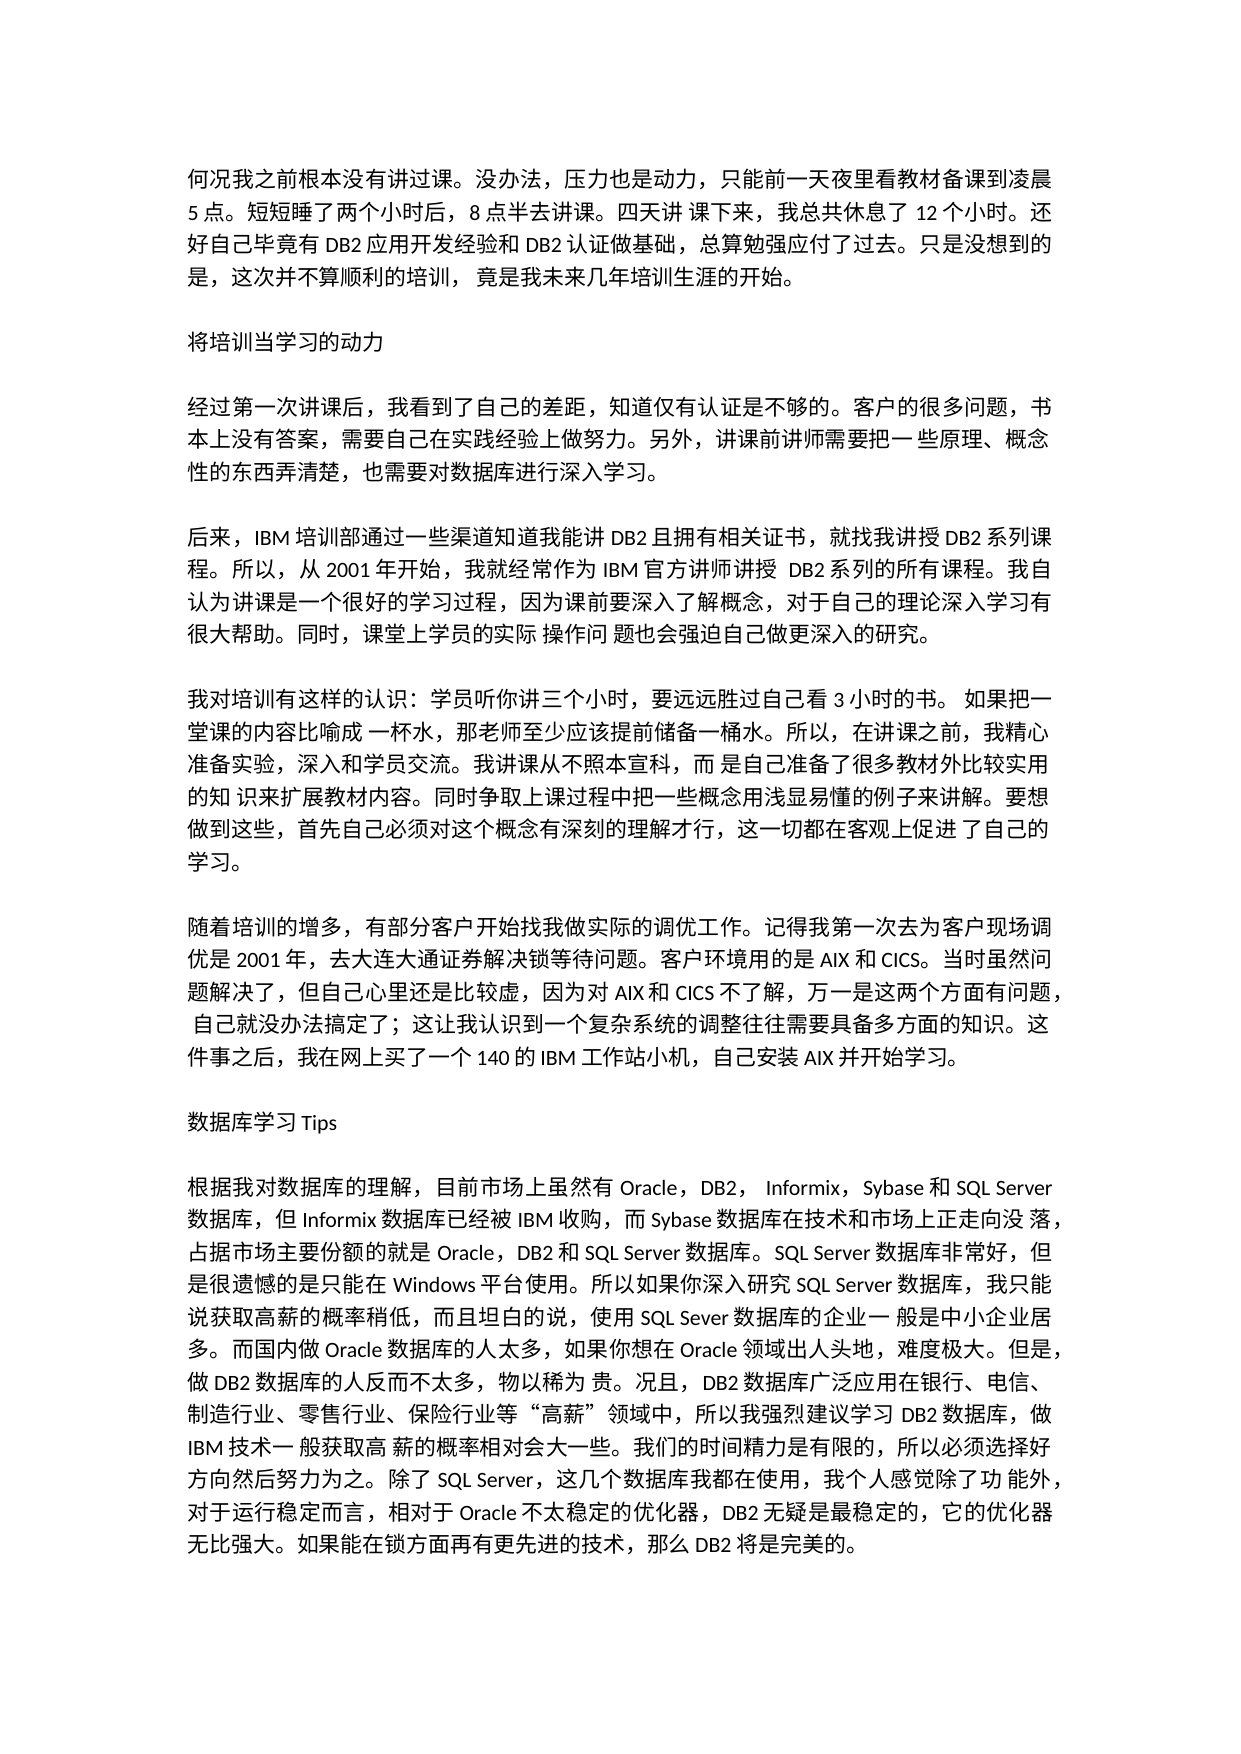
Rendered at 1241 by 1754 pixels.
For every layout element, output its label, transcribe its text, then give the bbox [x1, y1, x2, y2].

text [187, 162, 1053, 292]
text 数据库学习Tips [187, 1104, 1053, 1137]
text 随着培训的增多，有部分客户开始找我做实际的调优工作。记得我第一次去为客户现场调优是2001年，去大连大通证券解决锁等待问题。客户环境用的是AIX 和CICS。当时虽然问题解决了，但自己心里还是比较虚，因为对AIX和CICS不了解，万一是这两个方面有问题， 自己就没办法搞定了；这让我认识到一个复杂系统的调整往往需要具备多方面的知识。这件事之后，我在网上买了一个140的IBM工作站小机，自己安装AIX 并开始学习。 [187, 909, 1053, 1072]
text 将培训当学习的动力 [187, 324, 1053, 357]
text 经过第一次讲课后，我看到了自己的差距，知道仅有认证是不够的。客户的很多问题，书本上没有答案，需要自己在实践经验上做努力。另外，讲课前讲师需要把一 些原理、概念性的东西弄清楚，也需要对数据库进行深入学习。 [187, 389, 1053, 487]
text 后来，IBM培训部通过一些渠道知道我能讲DB2且拥有相关证书，就找我讲授DB2系列课程。所以，从2001年开始，我就经常作为IBM官方讲师讲授 DB2系列的所有课程。我自认为讲课是一个很好的学习过程，因为课前要深入了解概念，对于自己的理论深入学习有很大帮助。同时，课堂上学员的实际 操作问 题也会强迫自己做更深入的研究。 [187, 519, 1053, 649]
text 根据我对数据库的理解，目前市场上虽然有Oracle，DB2， Informix，Sybase和SQL Server数据库，但Informix数据库已经被IBM收购，而Sybase数据库在技术和市场上正走向没 落，占据市场主要份额的就是 Oracle，DB2和SQL Server数据库。SQL Server数据库非常好，但是很遗憾的是只能在 Windows平台使用。所以如果你深入研究SQL Server数据库，我只能说获取高薪的概率稍低，而且坦白的说，使用SQL Sever数据库的企业一 般是中小企业居多。而国内做Oracle数据库的人太多，如果你想在Oracle领域出人头地，难度极大。但是，做DB2数据库的人反而不太多，物以稀为 贵。况且，DB2数据库广泛应用在银行、电信、制造行业、零售行业、保险行业等“高薪”领域中，所以我强烈建议学习DB2数据库，做IBM技术一 般获取高 薪的概率相对会大一些。我们的时间精力是有限的，所以必须选择好方向然后努力为之。除了SQL Server，这几个数据库我都在使用，我个人感觉除了功 能外，对于运行稳定而言，相对于Oracle不太稳定的优化器，DB2无疑是最稳定的，它的优化器无比强大。如果能在锁方面再有更先进的技术，那么DB2 将是完美的。 [187, 1169, 1053, 1559]
text 我对培训有这样的认识：学员听你讲三个小时，要远远胜过自己看3小时的书。 如果把一堂课的内容比喻成 一杯水，那老师至少应该提前储备一桶水。所以，在讲课之前，我精心准备实验，深入和学员交流。我讲课从不照本宣科，而 是自己准备了很多教材外比较实用的知 识来扩展教材内容。同时争取上课过程中把一些概念用浅显易懂的例子来讲解。要想做到这些，首先自己必须对这个概念有深刻的理解才行，这一切都在客观上促进 了自己的学习。 [187, 682, 1053, 877]
